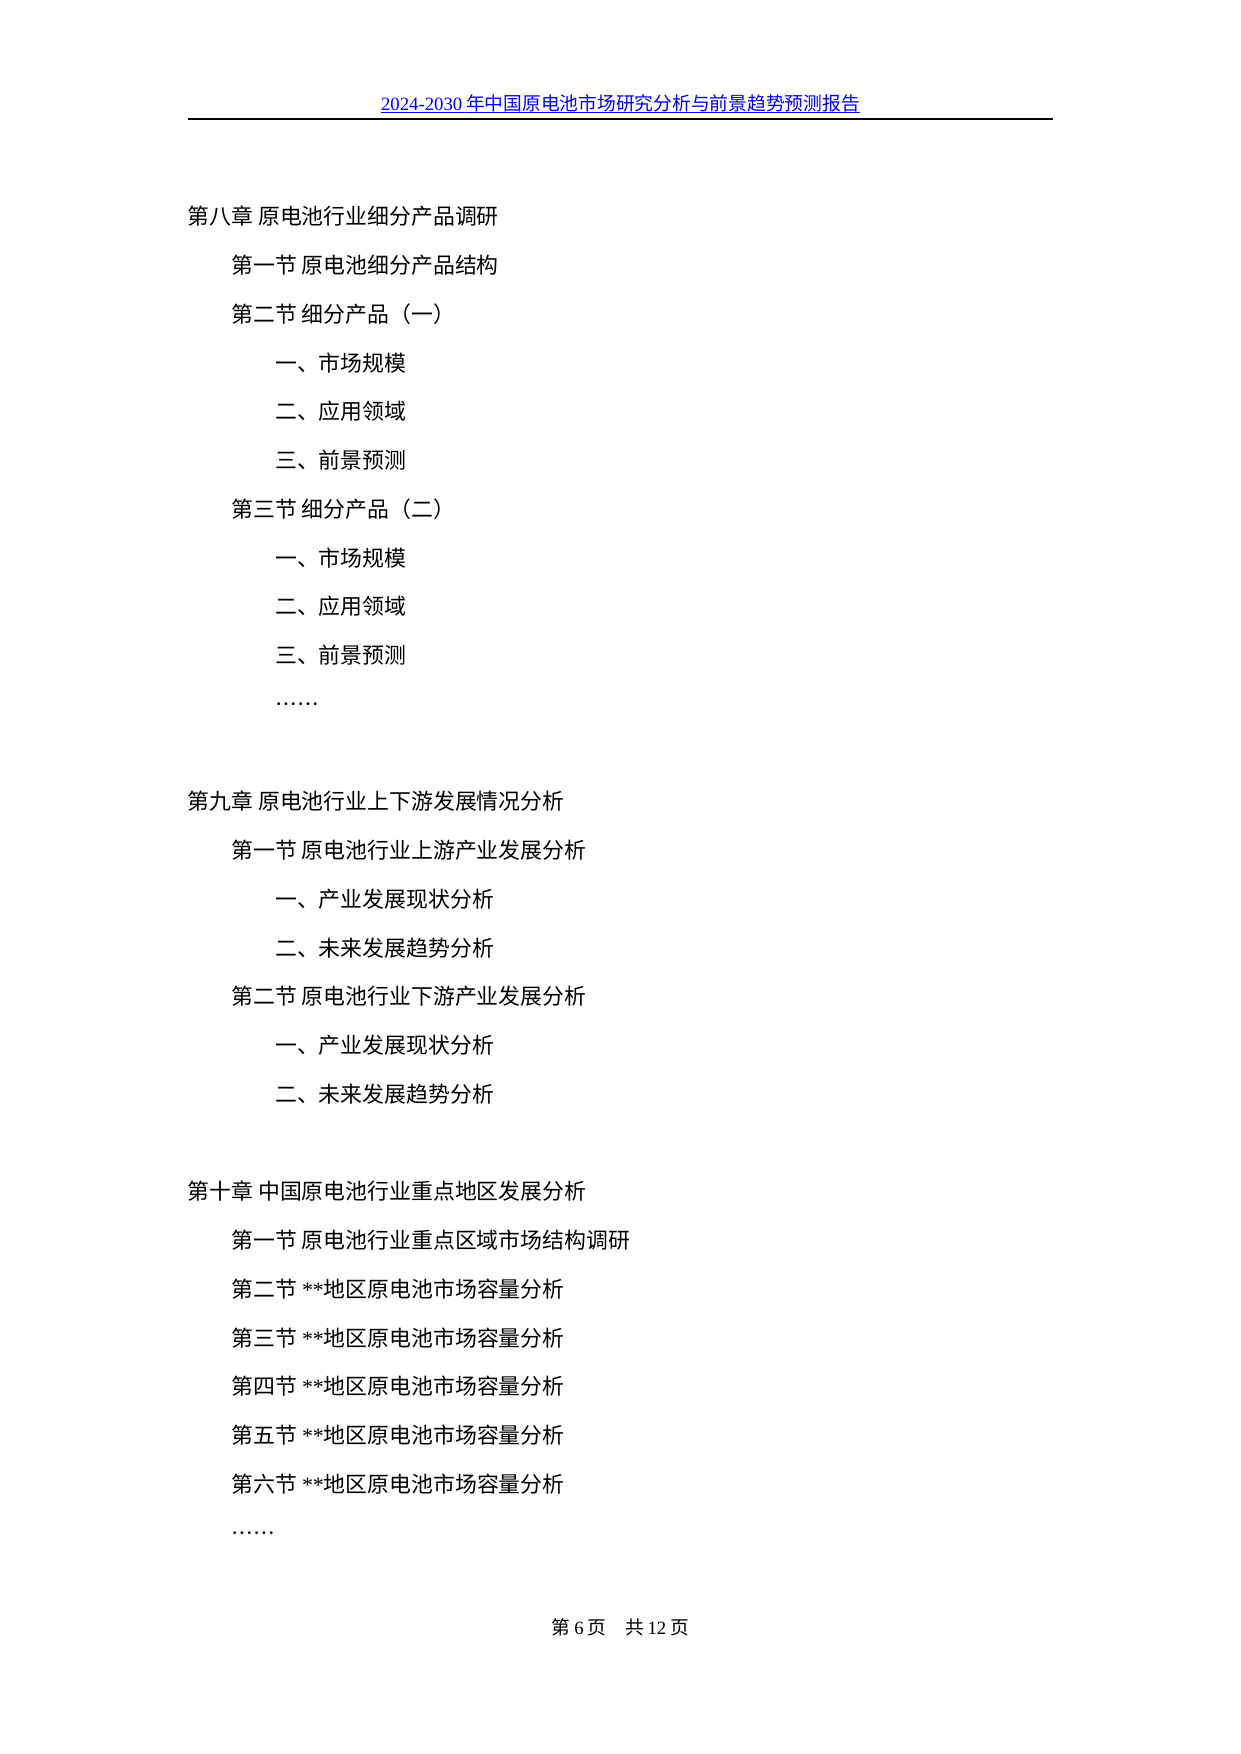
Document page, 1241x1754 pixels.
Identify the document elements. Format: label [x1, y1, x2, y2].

text [187, 150, 1053, 1548]
